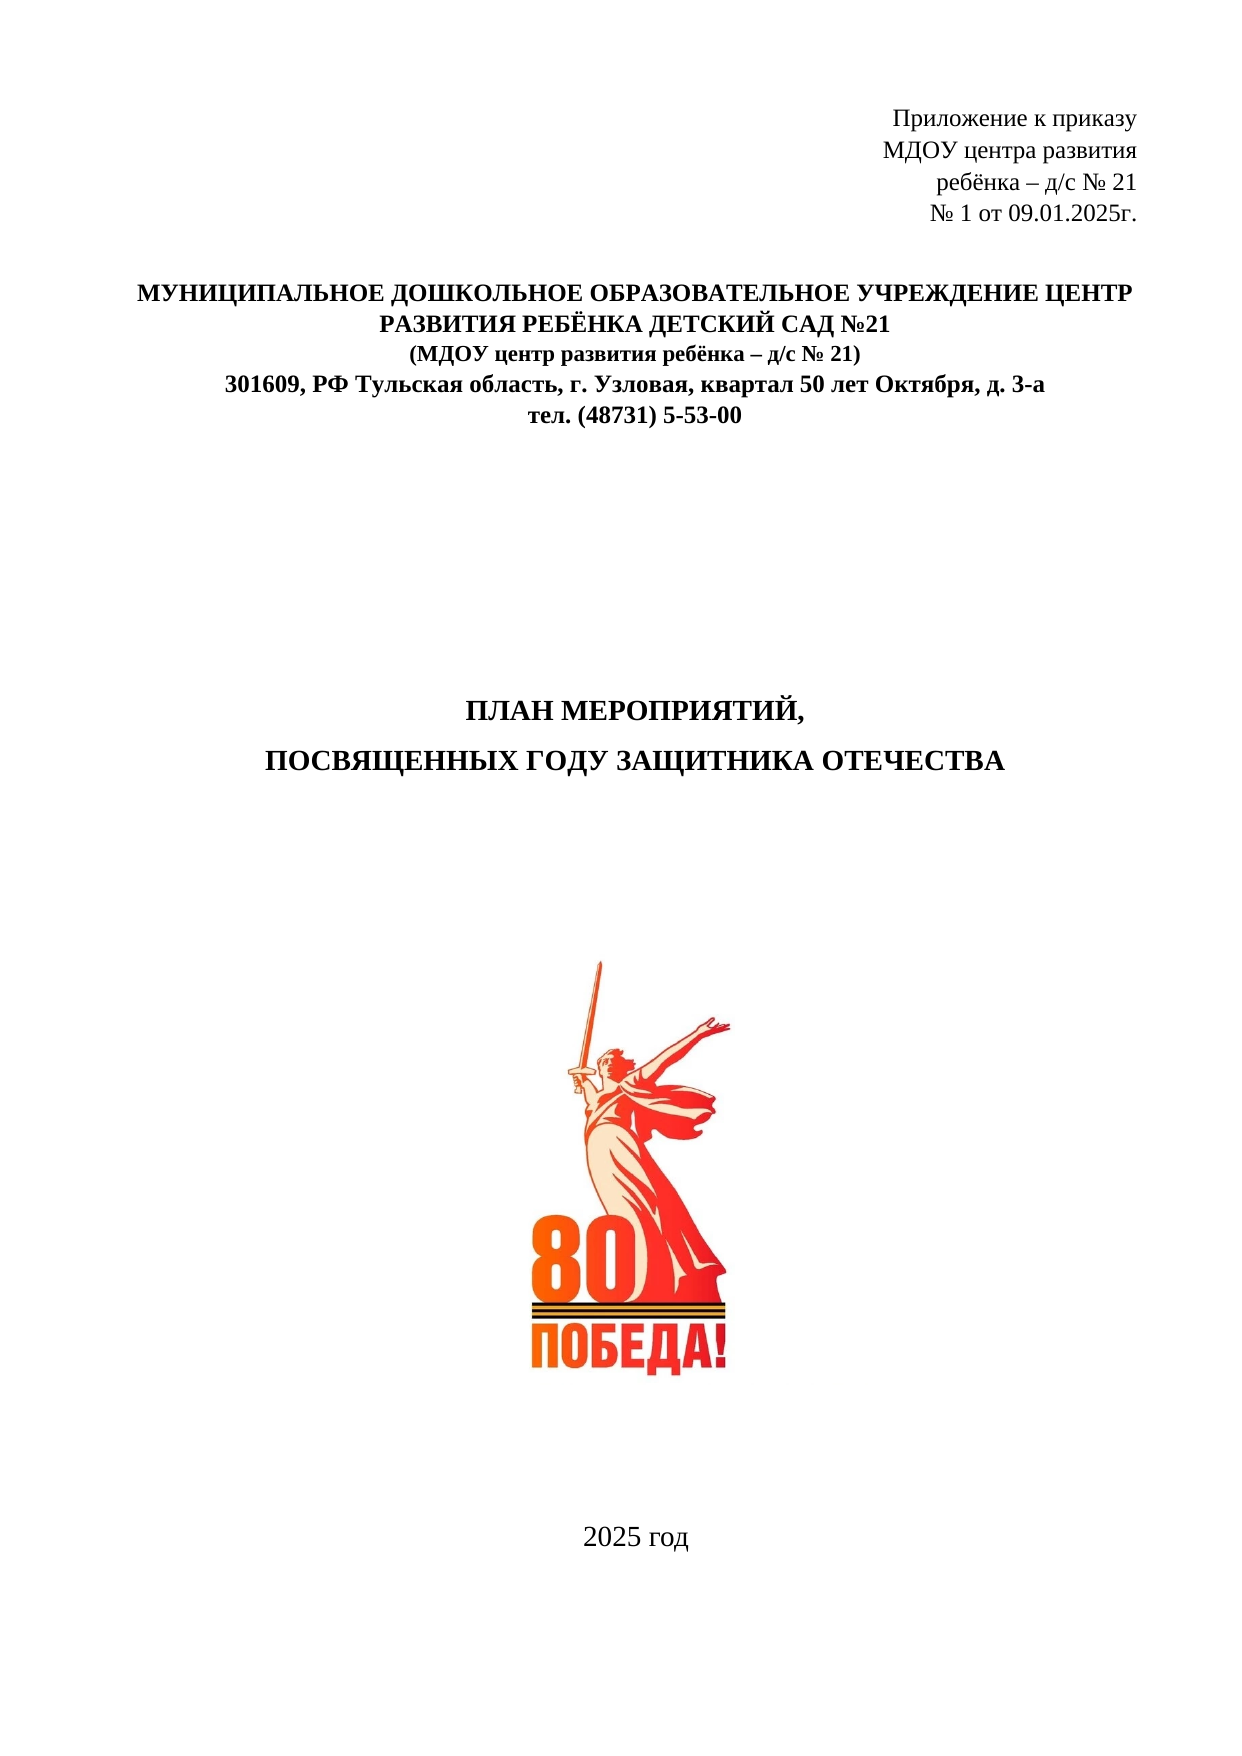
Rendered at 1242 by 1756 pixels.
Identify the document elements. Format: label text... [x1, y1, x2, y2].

text ПОСВЯЩЕННЫХ ГОДУ ЗАЩИТНИКА ОТЕЧЕСТВА [133, 743, 1137, 777]
text МДОУ центра развития [133, 136, 1137, 164]
text ребёнка – д/с № 21 [133, 167, 1137, 195]
picture [397, 927, 873, 1385]
text 2025 год [135, 1519, 1137, 1552]
text тел. (48731) 5-53-00 [133, 400, 1137, 429]
text МУНИЦИПАЛЬНОЕ ДОШКОЛЬНОЕ ОБРАЗОВАТЕЛЬНОЕ УЧРЕЖДЕНИЕ ЦЕНТР РАЗВИТИЯ РЕБЁНКА ДЕТСКИЙ САД №21 [133, 278, 1137, 338]
text 301609, РФ Тульская область, г. Узловая, квартал 50 лет Октября, д. 3-а [133, 369, 1137, 398]
text (МДОУ центр развития ребёнка – д/с № 21) [133, 340, 1137, 367]
text ПЛАН МЕРОПРИЯТИЙ, [133, 693, 1137, 727]
text № 1 от 09.01.2025г. [133, 198, 1137, 226]
text Приложение к приказу [133, 103, 1137, 132]
